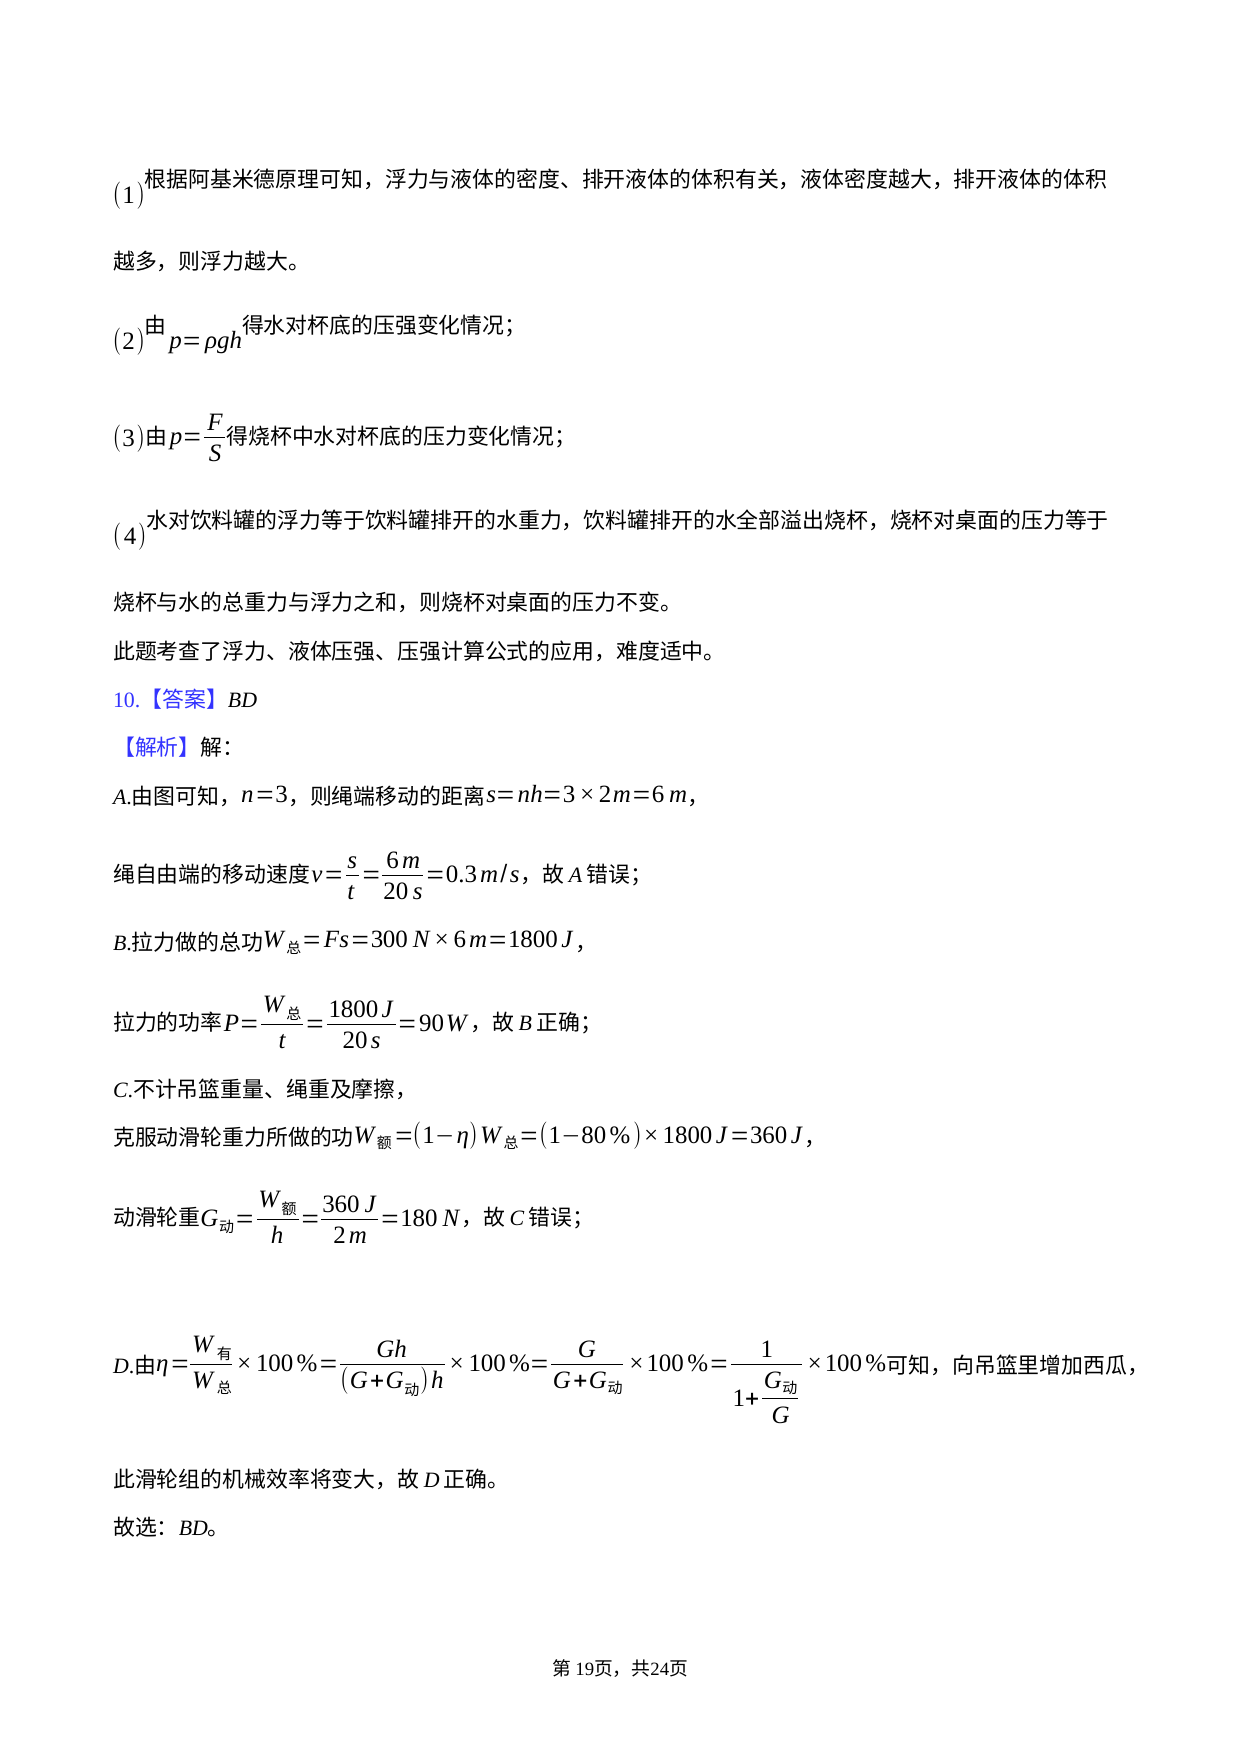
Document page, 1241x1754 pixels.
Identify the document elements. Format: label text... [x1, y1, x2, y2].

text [113, 730, 1127, 1542]
text 10.【答案】BD [113, 682, 1127, 714]
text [113, 162, 1127, 666]
